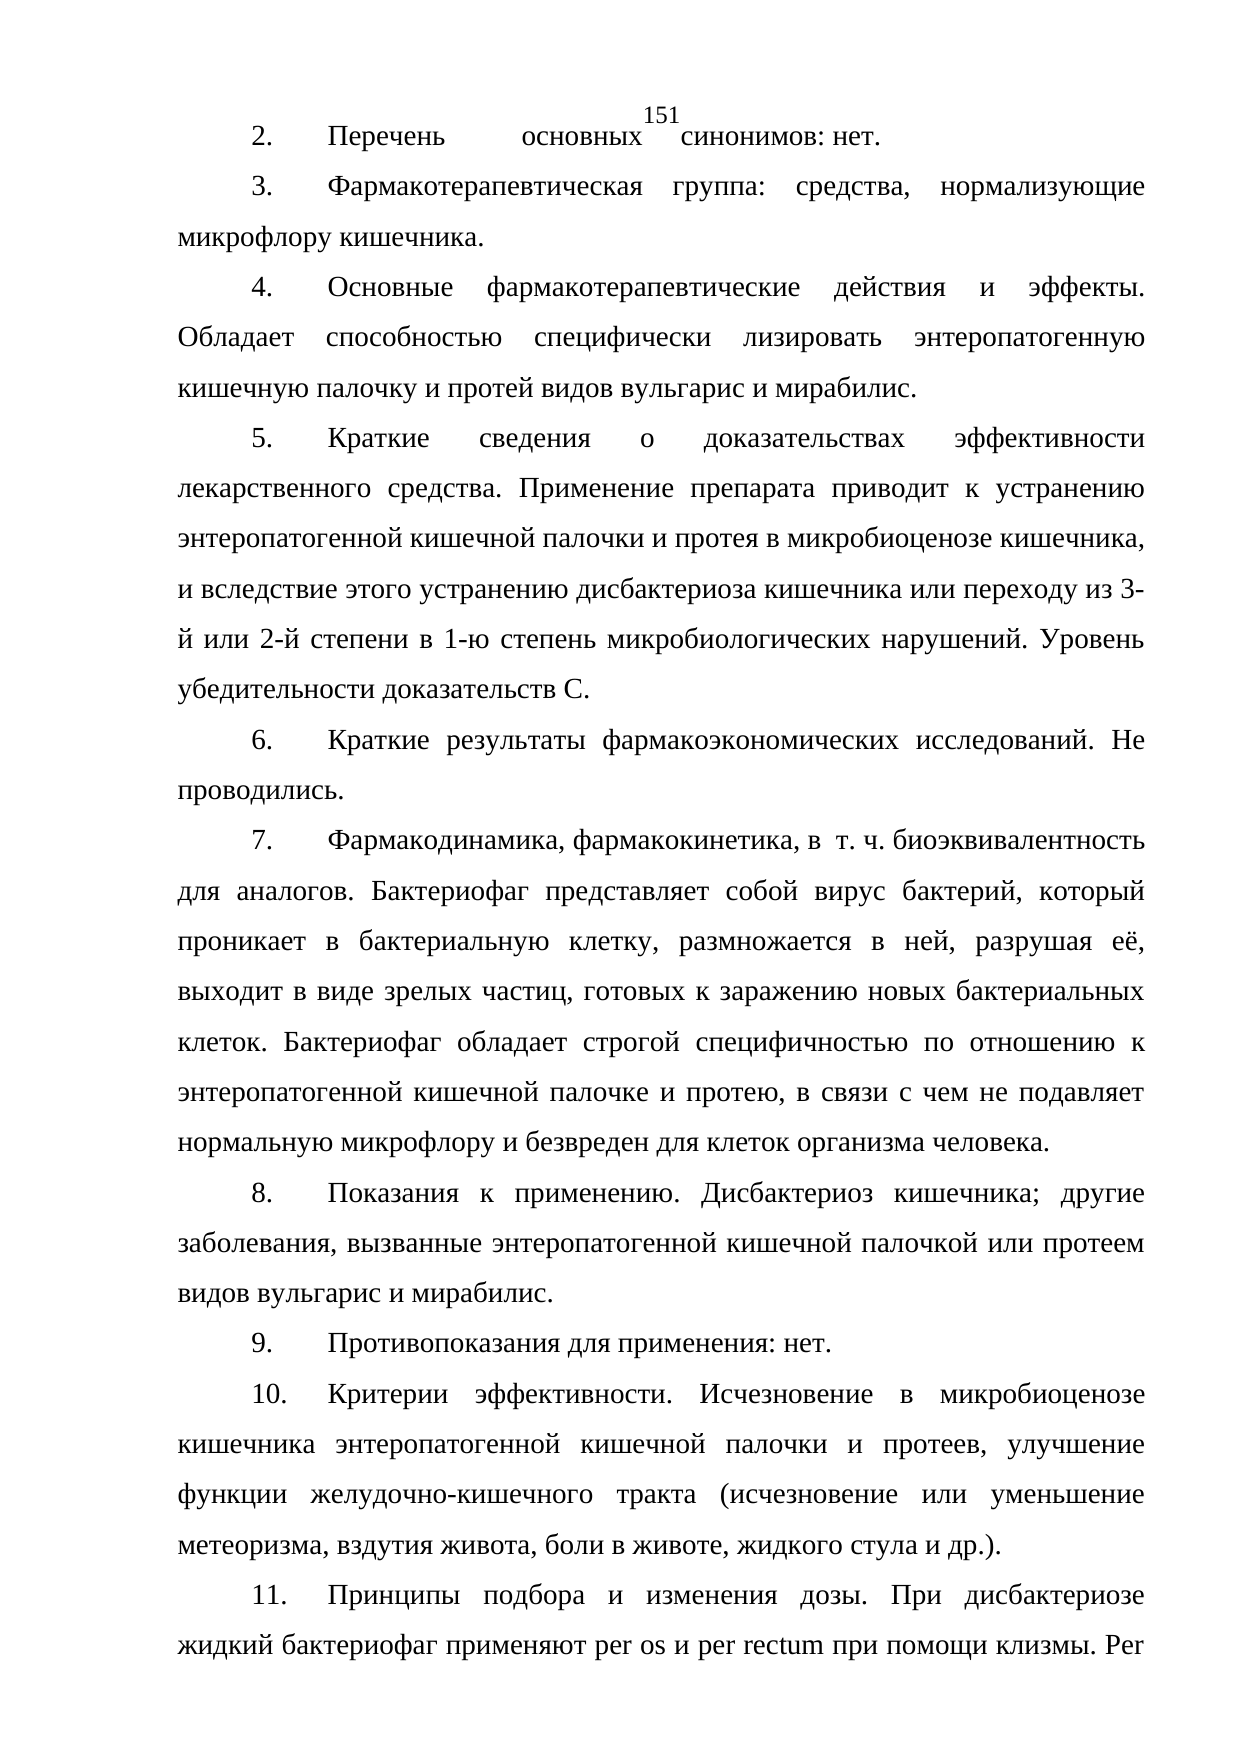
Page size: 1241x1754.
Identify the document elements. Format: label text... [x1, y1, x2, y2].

list Противопоказания для применения: нет. [177, 1326, 1146, 1359]
list Краткие сведения о доказательствах эффективности лекарственного средства. Применение препарата приводит к устранению энтеропатогенной кишечной палочки и протея в микробиоценозе кишечника, и вследствие этого устранению дисбактериоза кишечника или переходу из 3-й или 2-й степени в 1-ю степень микробиологических нарушений. Уровень убедительности доказательств С. [177, 420, 1146, 705]
list Показания к применению. Дисбактериоз кишечника; другие заболевания, вызванные энтеропатогенной кишечной палочкой или протеем видов вульгарис и мирабилис. [177, 1175, 1146, 1309]
list Перечень основных синонимов: нет. [177, 118, 1146, 152]
list Основные фармакотерапевтические действия и эффекты. Обладает способностью специфически лизировать энтеропатогенную кишечную палочку и протей видов вульгарис и мирабилис. [177, 269, 1146, 403]
list Краткие результаты фармакоэкономических исследований. Не проводились. [177, 722, 1146, 806]
list Фармакодинамика, фармакокинетика, в т. ч. биоэквивалентность для аналогов. Бактериофаг представляет собой вирус бактерий, который проникает в бактериальную клетку, размножается в ней, разрушая её, выходит в виде зрелых частиц, готовых к заражению новых бактериальных клеток. Бактериофаг обладает строгой специфичностью по отношению к энтеропатогенной кишечной палочке и протею, в связи с чем не подавляет нормальную микрофлору и безвреден для клеток организма человека. [177, 822, 1146, 1158]
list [177, 1577, 1146, 1661]
list Фармакотерапевтическая группа: средства, нормализующие микрофлору кишечника. [177, 168, 1146, 252]
list Критерии эффективности. Исчезновение в микробиоценозе кишечника энтеропатогенной кишечной палочки и протеев, улучшение функции желудочно-кишечного тракта (исчезновение или уменьшение метеоризма, вздутия живота, боли в животе, жидкого стула и др.). [177, 1376, 1146, 1560]
